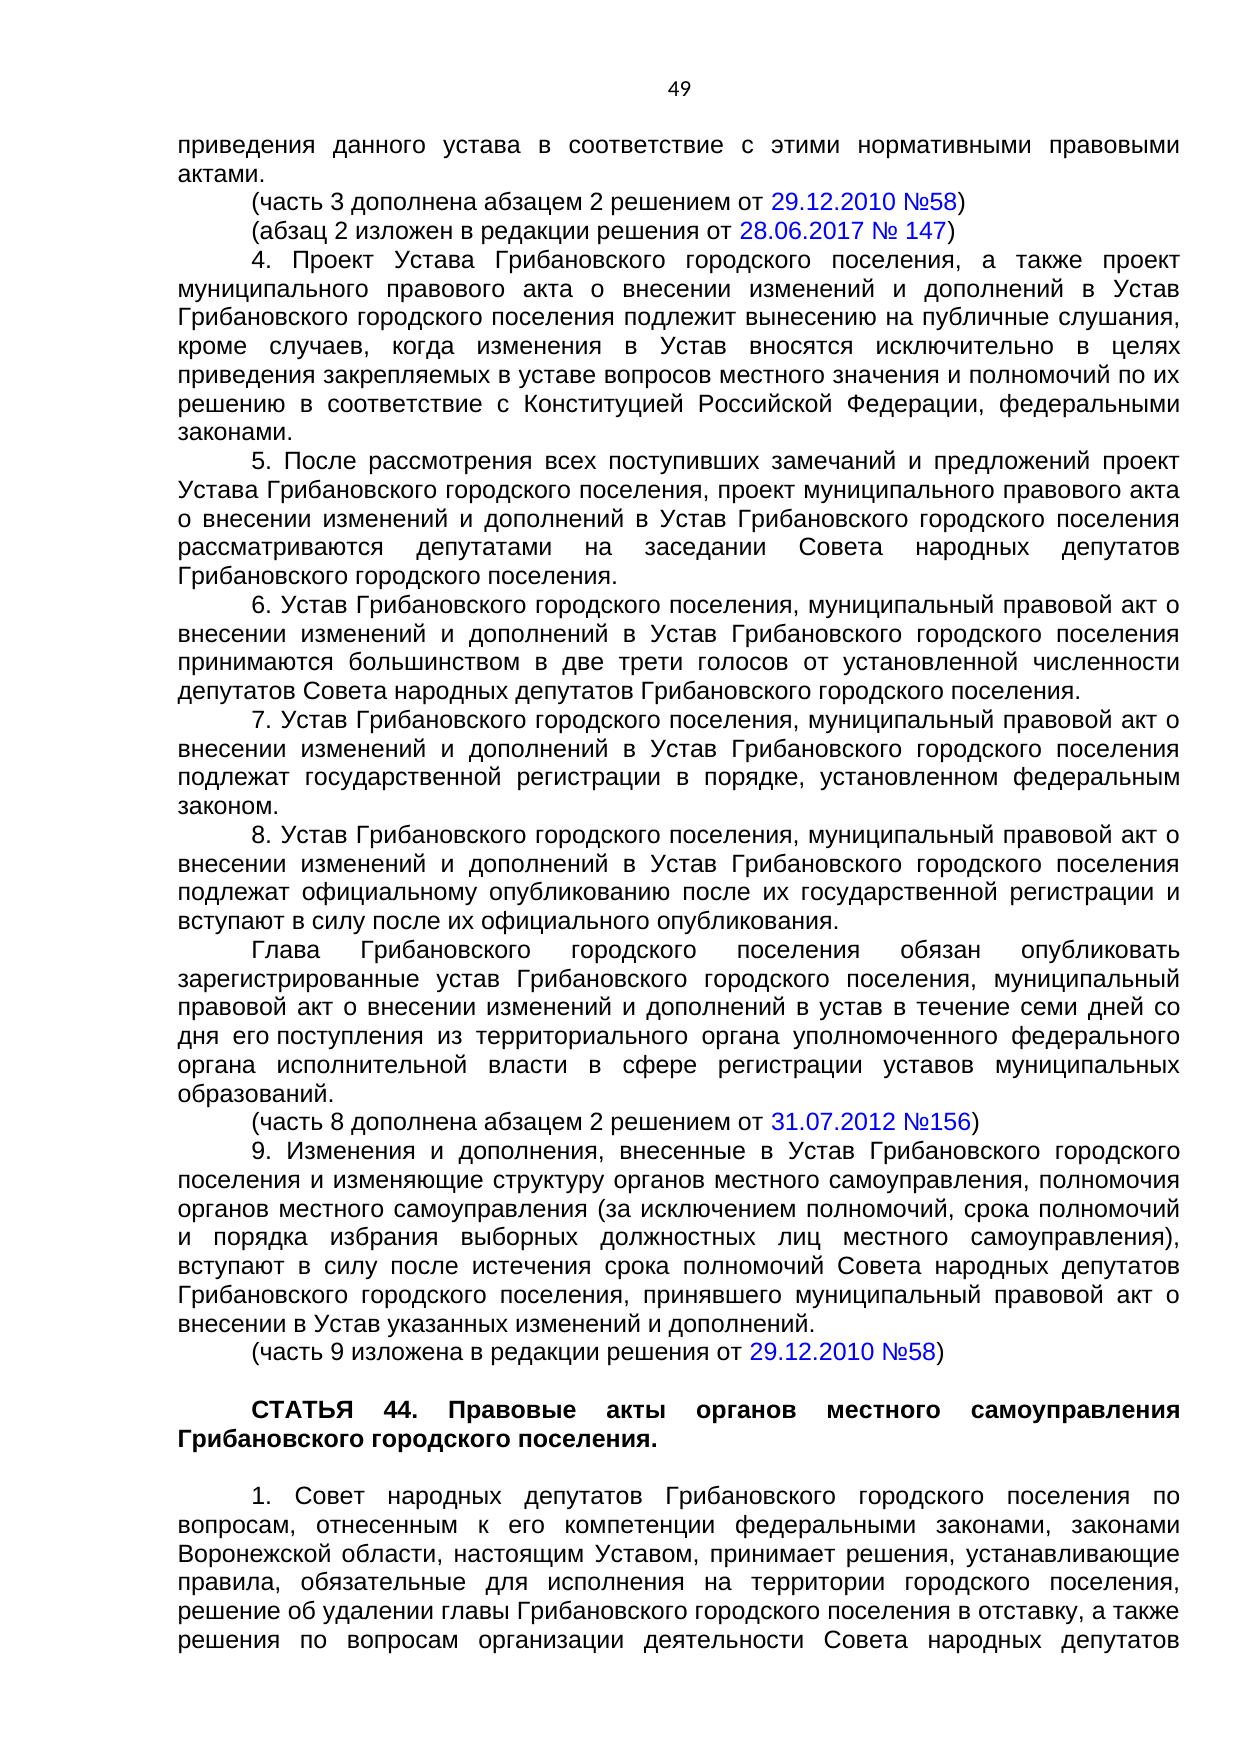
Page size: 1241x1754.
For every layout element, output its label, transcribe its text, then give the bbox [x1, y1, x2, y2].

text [177, 1481, 1181, 1653]
text 4. Проект Устава Грибановского городского поселения, а также проект муниципального правового акта о внесении изменений и дополнений в Устав Грибановского городского поселения подлежит вынесению на публичные слушания, кроме случаев, когда изменения в Устав вносятся исключительно в целях приведения закрепляемых в уставе вопросов местного значения и полномочий по их решению в соответствие с Конституцией Российской Федерации, федеральными законами. [177, 245, 1181, 446]
text (абзац 2 изложен в редакции решения от 28.06.2017 № 147) [177, 216, 1181, 245]
text СТАТЬЯ 44. Правовые акты органов местного самоуправления Грибановского городского поселения. [177, 1395, 1181, 1452]
text (часть 3 дополнена абзацем 2 решением от 29.12.2010 №58) [177, 187, 1181, 216]
text (часть 9 изложена в редакции решения от 29.12.2010 №58) [177, 1337, 1181, 1366]
text (часть 8 дополнена абзацем 2 решением от 31.07.2012 №156) [177, 1107, 1181, 1136]
text 5. После рассмотрения всех поступивших замечаний и предложений проект Устава Грибановского городского поселения, проект муниципального правового акта о внесении изменений и дополнений в Устав Грибановского городского поселения рассматриваются депутатами на заседании Совета народных депутатов Грибановского городского поселения. [177, 446, 1181, 590]
text 7. Устав Грибановского городского поселения, муниципальный правовой акт о внесении изменений и дополнений в Устав Грибановского городского поселения подлежат государственной регистрации в порядке, установленном федеральным законом. [177, 705, 1181, 820]
text Глава Грибановского городского поселения обязан опубликовать зарегистрированные устав Грибановского городского поселения, муниципальный правовой акт о внесении изменений и дополнений в устав в течение семи дней со дня его поступления из территориального органа уполномоченного федерального органа исполнительной власти в сфере регистрации уставов муниципальных образований. [177, 935, 1181, 1107]
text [177, 130, 1181, 187]
text 8. Устав Грибановского городского поселения, муниципальный правовой акт о внесении изменений и дополнений в Устав Грибановского городского поселения подлежат официальному опубликованию после их государственной регистрации и вступают в силу после их официального опубликования. [177, 820, 1181, 935]
text 9. Изменения и дополнения, внесенные в Устав Грибановского городского поселения и изменяющие структуру органов местного самоуправления, полномочия органов местного самоуправления (за исключением полномочий, срока полномочий и порядка избрания выборных должностных лиц местного самоуправления), вступают в силу после истечения срока полномочий Совета народных депутатов Грибановского городского поселения, принявшего муниципальный правовой акт о внесении в Устав указанных изменений и дополнений. [177, 1136, 1181, 1337]
text 6. Устав Грибановского городского поселения, муниципальный правовой акт о внесении изменений и дополнений в Устав Грибановского городского поселения принимаются большинством в две трети голосов от установленной численности депутатов Совета народных депутатов Грибановского городского поселения. [177, 590, 1181, 705]
